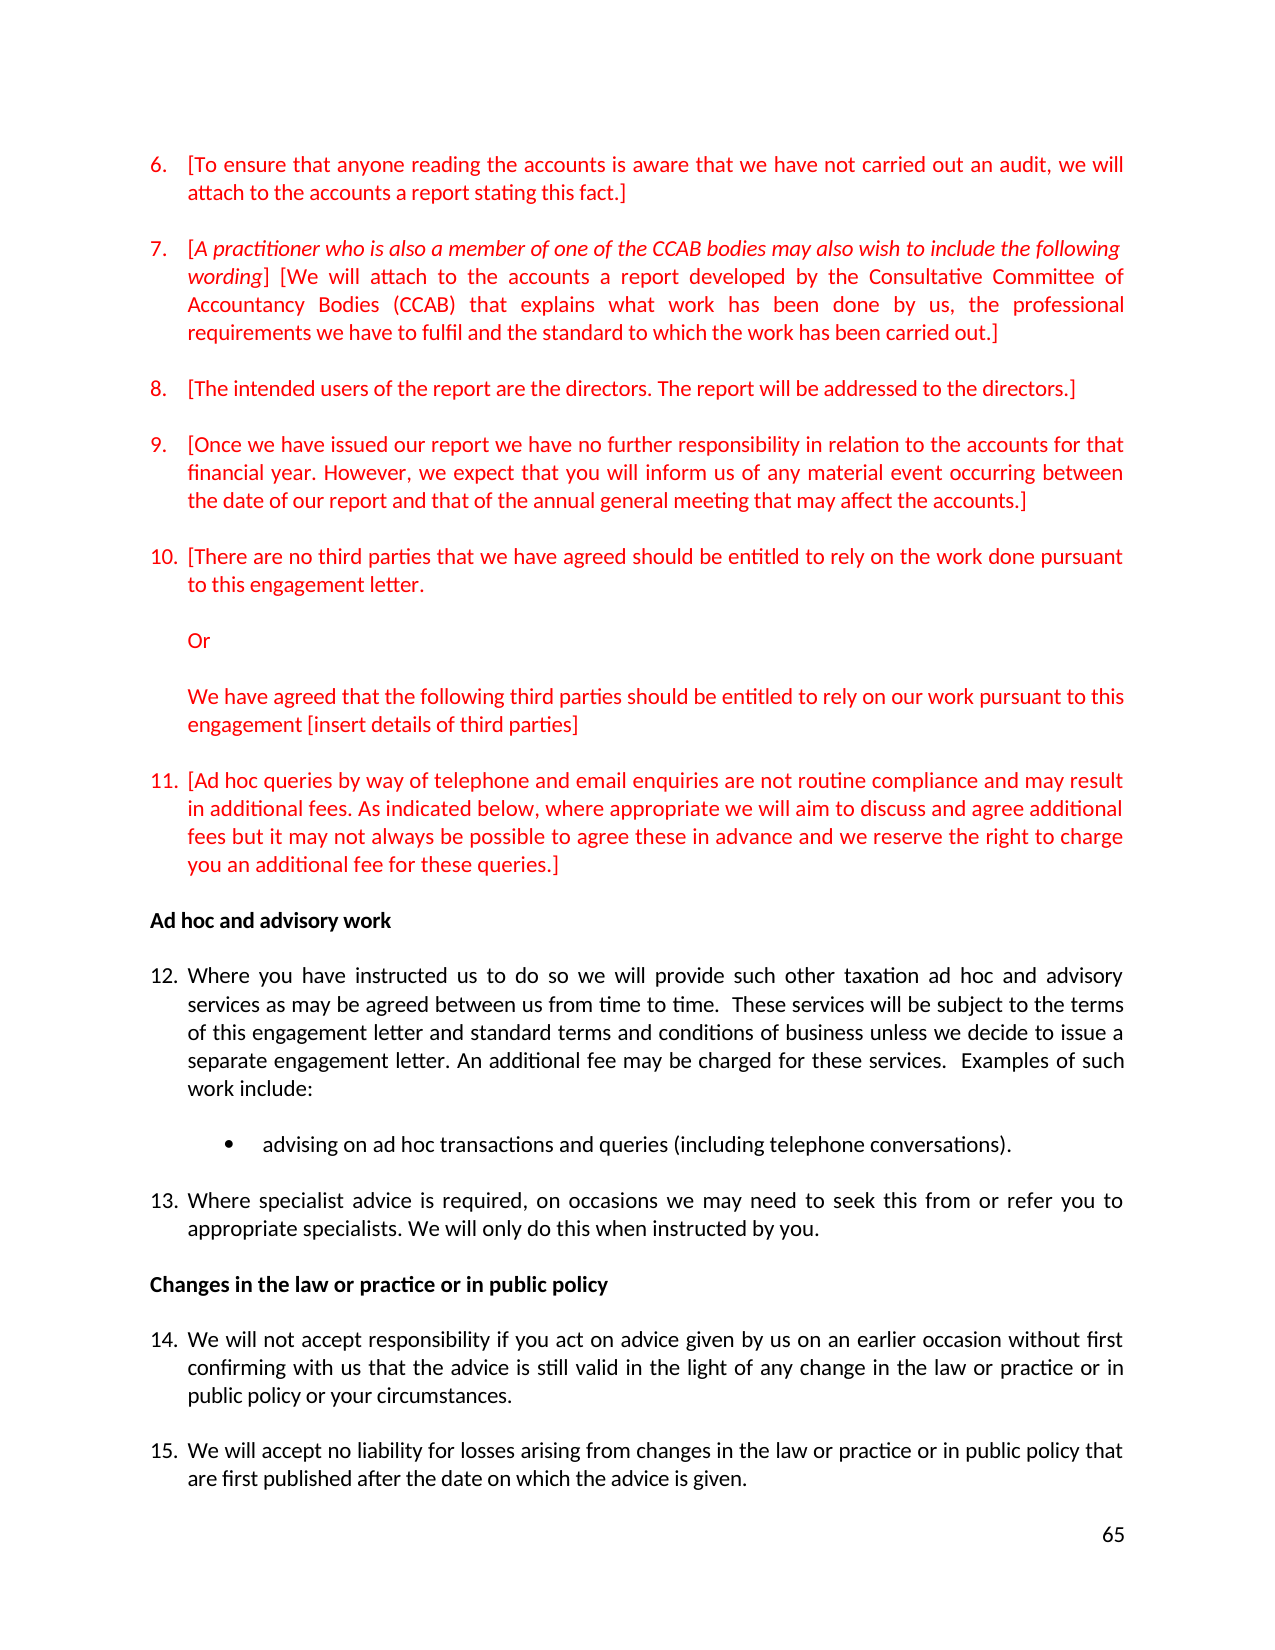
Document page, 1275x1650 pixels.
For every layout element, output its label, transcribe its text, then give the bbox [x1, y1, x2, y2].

list [There are no third parties that we have agreed should be entitled to rely on the work done pursuant to this engagement letter. [150, 542, 1125, 598]
list advising on ad hoc transactions and queries (including telephone conversations). [225, 1130, 1125, 1158]
list We will not accept responsibility if you act on advice given by us on an earlier occasion without first confirming with us that the advice is still valid in the light of any change in the law or practice or in public policy or your circumstances. [150, 1325, 1125, 1409]
list [To ensure that anyone reading the accounts is aware that we have not carried out an audit, we will attach to the accounts a report stating this fact.] [150, 150, 1125, 206]
list Or [187, 626, 1125, 654]
list Where specialist advice is required, on occasions we may need to seek this from or refer you to appropriate specialists. We will only do this when instructed by you. [150, 1186, 1125, 1242]
list [Ad hoc queries by way of telephone and email enquiries are not routine compliance and may result in additional fees. As indicated below, where appropriate we will aim to discuss and agree additional fees but it may not always be possible to agree these in advance and we reserve the right to charge you an additional fee for these queries.] [150, 766, 1125, 878]
list [The intended users of the report are the directors. The report will be addressed to the directors.] [150, 374, 1125, 402]
text Changes in the law or practice or in public policy [150, 1270, 1125, 1298]
list [Once we have issued our report we have no further responsibility in relation to the accounts for that financial year. However, we expect that you will inform us of any material event occurring between the date of our report and that of the annual general meeting that may affect the accounts.] [150, 430, 1125, 514]
text Ad hoc and advisory work [150, 907, 1125, 934]
list Where you have instructed us to do so we will provide such other taxation ad hoc and advisory services as may be agreed between us from time to time. These services will be subject to the terms of this engagement letter and standard terms and conditions of business unless we decide to issue a separate engagement letter. An additional fee may be charged for these services. Examples of such work include: [150, 962, 1125, 1102]
list We will accept no liability for losses arising from changes in the law or practice or in public policy that are first published after the date on which the advice is given. [150, 1436, 1125, 1492]
list [A practitioner who is also a member of one of the CCAB bodies may also wish to include the following wording] [We will attach to the accounts a report developed by the Consultative Committee of Accountancy Bodies (CCAB) that explains what work has been done by us, the professional requirements we have to fulfil and the standard to which the work has been carried out.] [150, 234, 1125, 346]
list We have agreed that the following third parties should be entitled to rely on our work pursuant to this engagement [insert details of third parties] [187, 682, 1125, 738]
